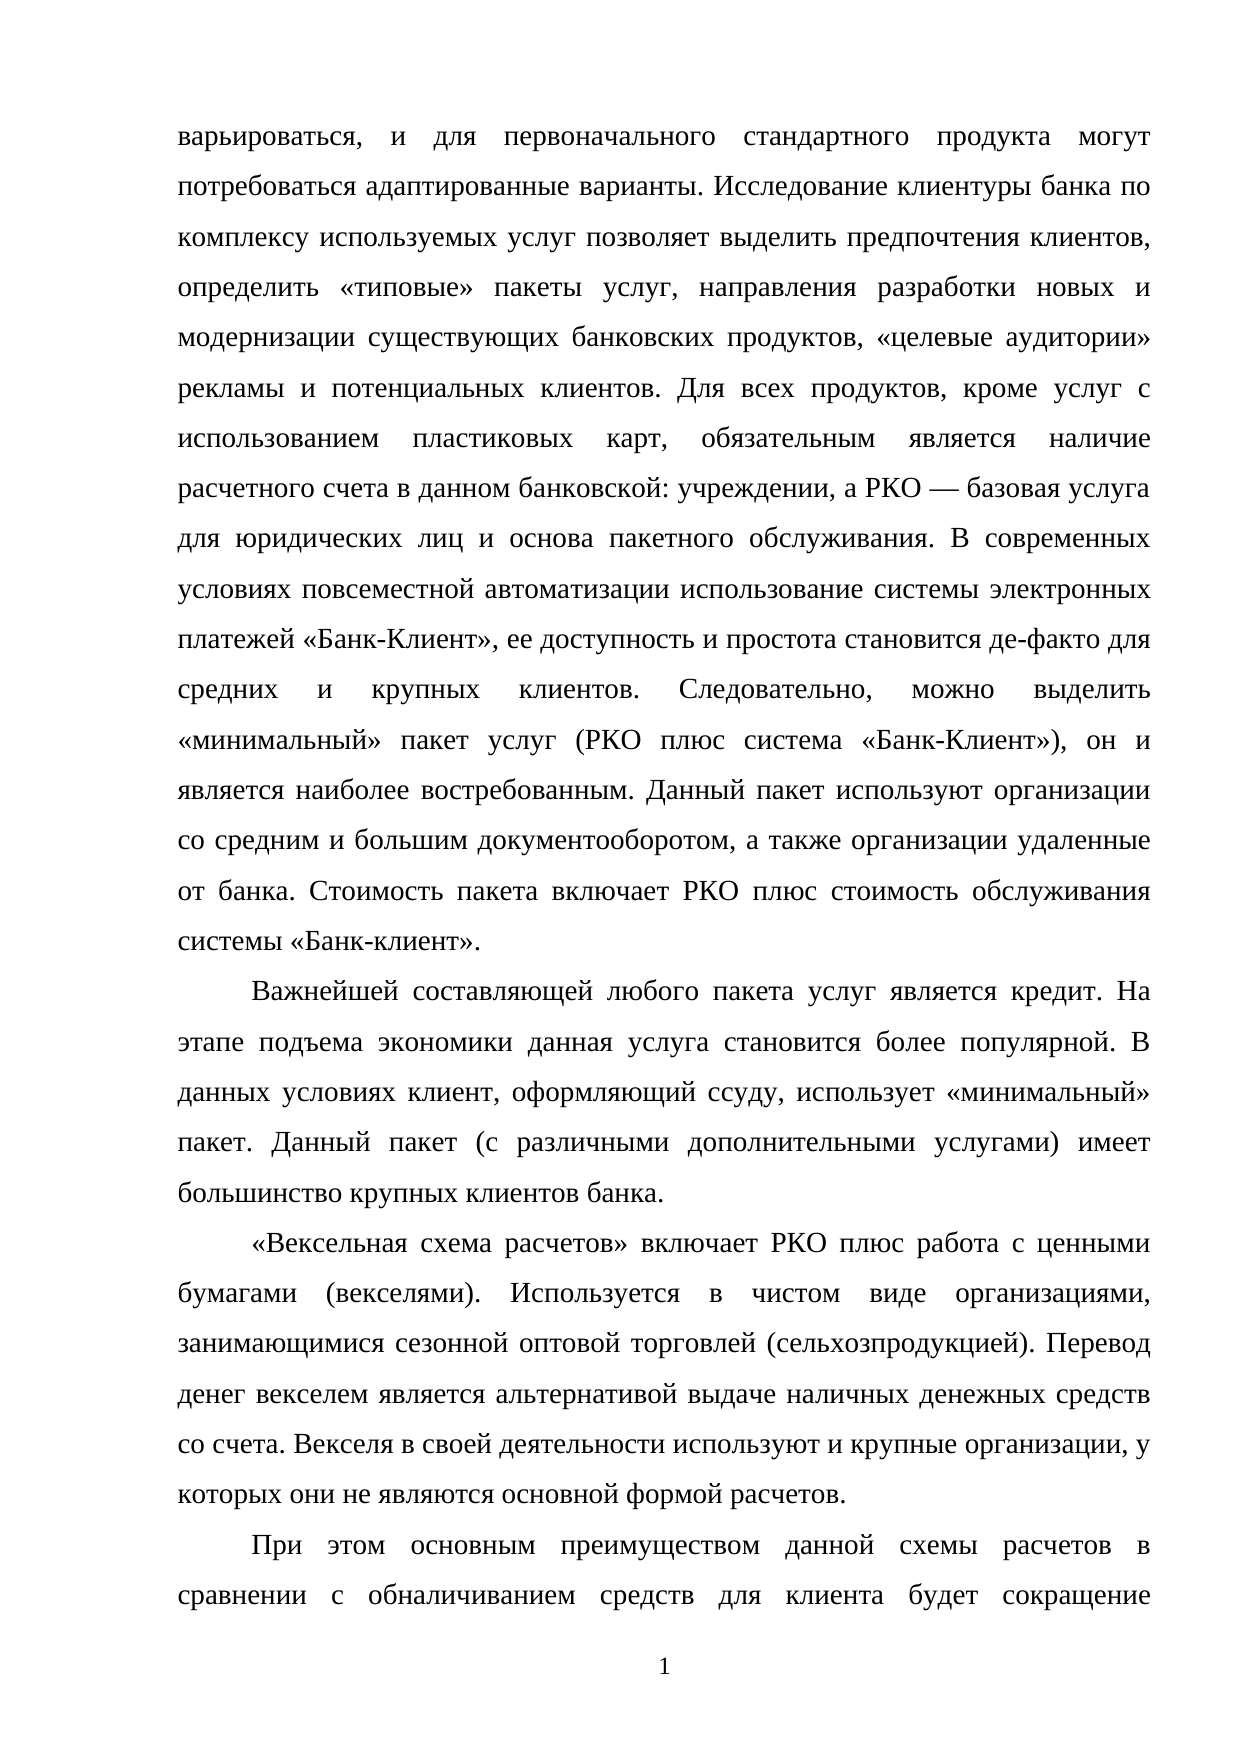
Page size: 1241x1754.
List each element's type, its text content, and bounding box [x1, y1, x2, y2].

text «Вексельная схема расчетов» включает РКО плюс работа с ценными бумагами (векселями). Используется в чистом виде организациями, занимающимися сезонной оптовой торговлей (сельхозпродукцией). Перевод денег векселем является альтернативой выдаче наличных денежных средств со счета. Векселя в своей деятельности используют и крупные организации, у которых они не являются основной формой расчетов. [177, 1225, 1152, 1510]
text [177, 118, 1152, 957]
text Важнейшей составляющей любого пакета услуг является кредит. На этапе подъема экономики данная услуга становится более популярной. В данных условиях клиент, оформляющий ссуду, использует «минимальный» пакет. Данный пакет (с различными дополнительными услугами) имеет большинство крупных клиентов банка. [177, 973, 1152, 1208]
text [177, 1527, 1152, 1611]
